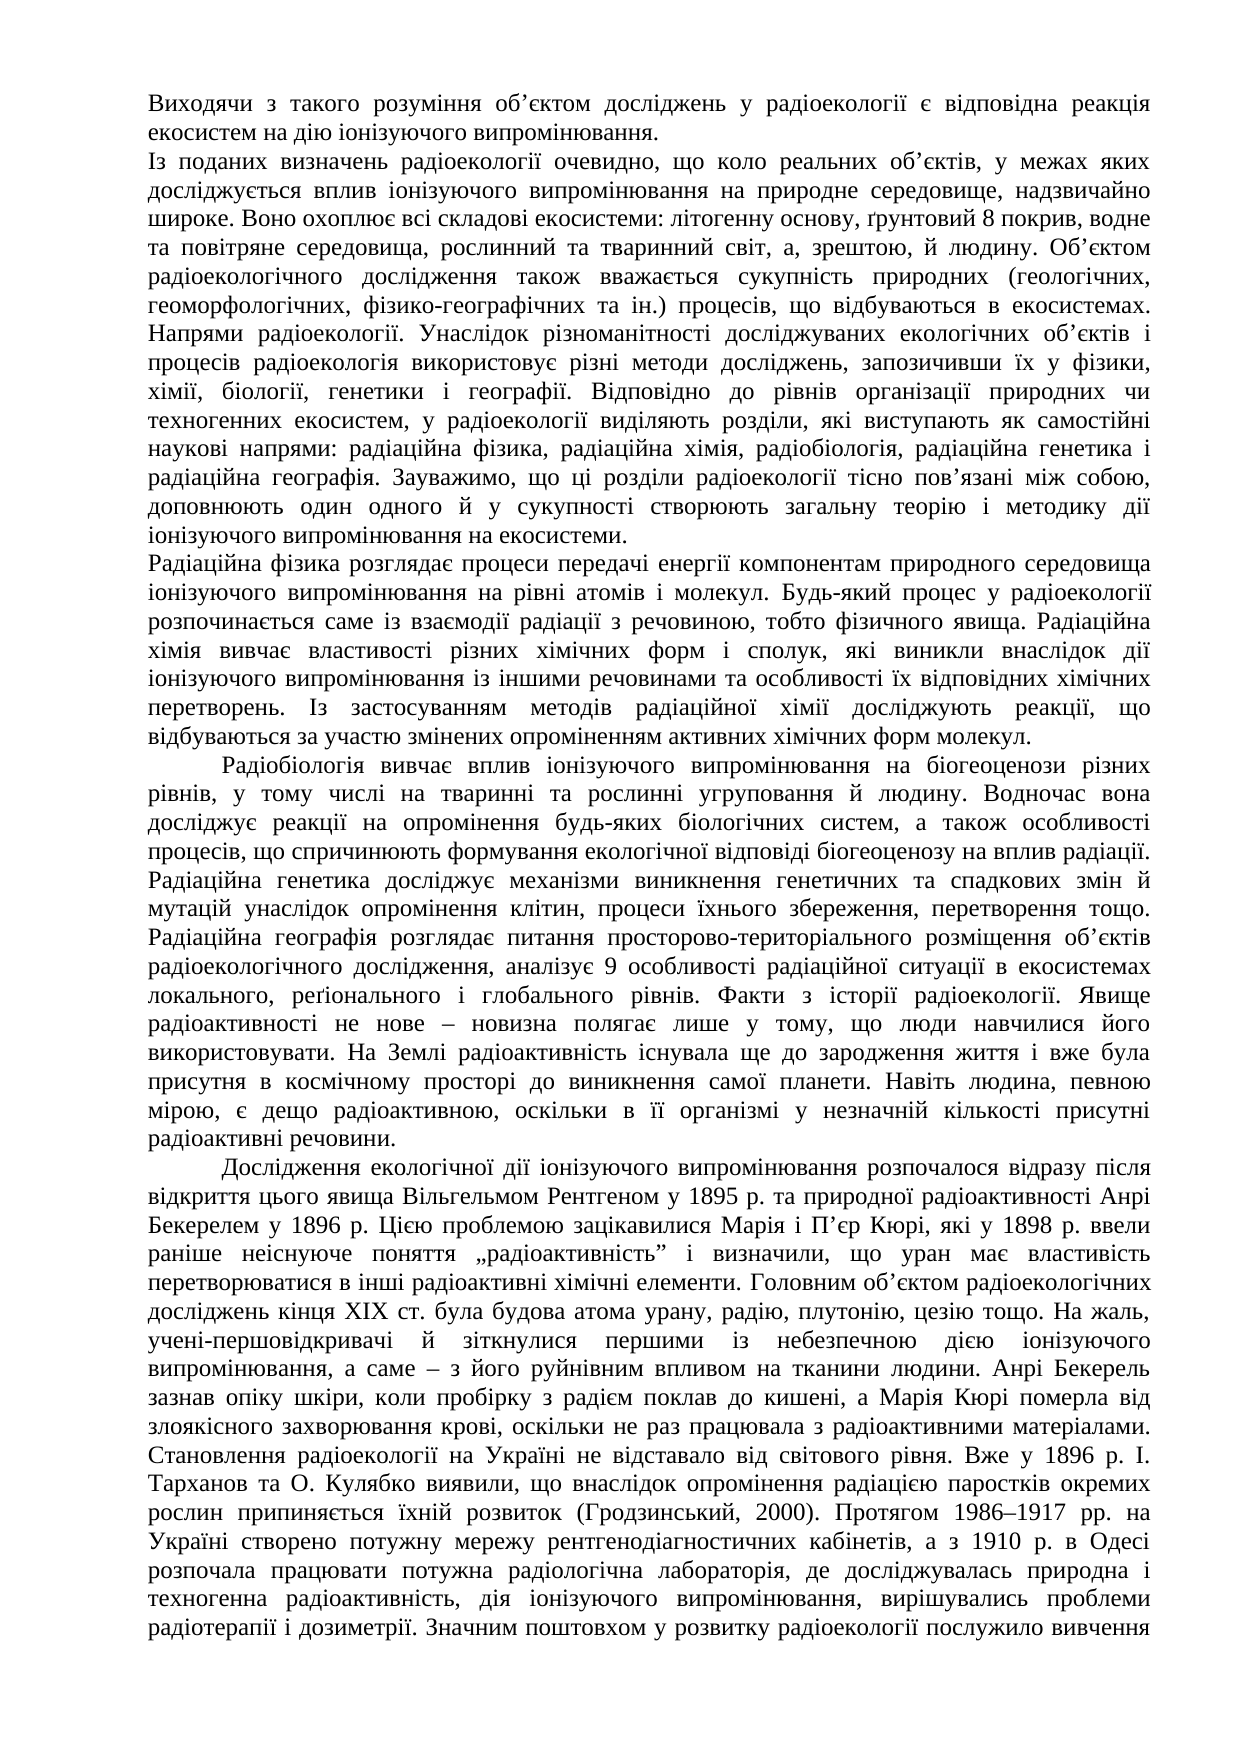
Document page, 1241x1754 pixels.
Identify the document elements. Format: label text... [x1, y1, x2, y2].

text Із поданих визначень радіоекології очевидно, що коло реальних об’єктів, у межах яких досліджується вплив іонізуючого випромінювання на природне середовище, надзвичайно широке. Воно охоплює всі складові екосистеми: літогенну основу, ґрунтовий 8 покрив, водне та повітряне середовища, рослинний та тваринний світ, а, зрештою, й людину. Об’єктом радіоекологічного дослідження також вважається сукупність природних (геологічних, геоморфологічних, фізико-географічних та ін.) процесів, що відбуваються в екосистемах. Напрями радіоекології. Унаслідок різноманітності досліджуваних екологічних об’єктів і процесів радіоекологія використовує різні методи досліджень, запозичивши їх у фізики, хімії, біології, генетики і географії. Відповідно до рівнів організації природних чи техногенних екосистем, у радіоекології виділяють розділи, які виступають як самостійні наукові напрями: радіаційна фізика, радіаційна хімія, радіобіологія, радіаційна генетика і радіаційна географія. Зауважимо, що ці розділи радіоекології тісно пов’язані між собою, доповнюють один одного й у сукупності створюють загальну теорію і методику дії іонізуючого випромінювання на екосистеми. [148, 146, 1152, 548]
text Радіаційна фізика розглядає процеси передачі енергії компонентам природного середовища іонізуючого випромінювання на рівні атомів і молекул. Будь-який процес у радіоекології розпочинається саме із взаємодії радіації з речовиною, тобто фізичного явища. Радіаційна хімія вивчає властивості різних хімічних форм і сполук, які виникли внаслідок дії іонізуючого випромінювання із іншими речовинами та особливості їх відповідних хімічних перетворень. Із застосуванням методів радіаційної хімії досліджують реакції, що відбуваються за участю змінених опроміненням активних хімічних форм молекул. [148, 548, 1152, 750]
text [148, 88, 1152, 146]
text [148, 1152, 1152, 1641]
text Радіобіологія вивчає вплив іонізуючого випромінювання на біогеоценози різних рівнів, у тому числі на тваринні та рослинні угруповання й людину. Водночас вона досліджує реакції на опромінення будь-яких біологічних систем, а також особливості процесів, що спричинюють формування екологічної відповіді біогеоценозу на вплив радіації. Радіаційна генетика досліджує механізми виникнення генетичних та спадкових змін й мутацій унаслідок опромінення клітин, процеси їхнього збереження, перетворення тощо. Радіаційна географія розглядає питання просторово-територіального розміщення об’єктів радіоекологічного дослідження, аналізує 9 особливості радіаційної ситуації в екосистемах локального, реґіонального і глобального рівнів. Факти з історії радіоекології. Явище радіоактивності не нове – новизна полягає лише у тому, що люди навчилися його використовувати. На Землі радіоактивність існувала ще до зародження життя і вже була присутня в космічному просторі до виникнення самої планети. Навіть людина, певною мірою, є дещо радіоактивною, оскільки в її організмі у незначній кількості присутні радіоактивні речовини. [148, 750, 1152, 1152]
